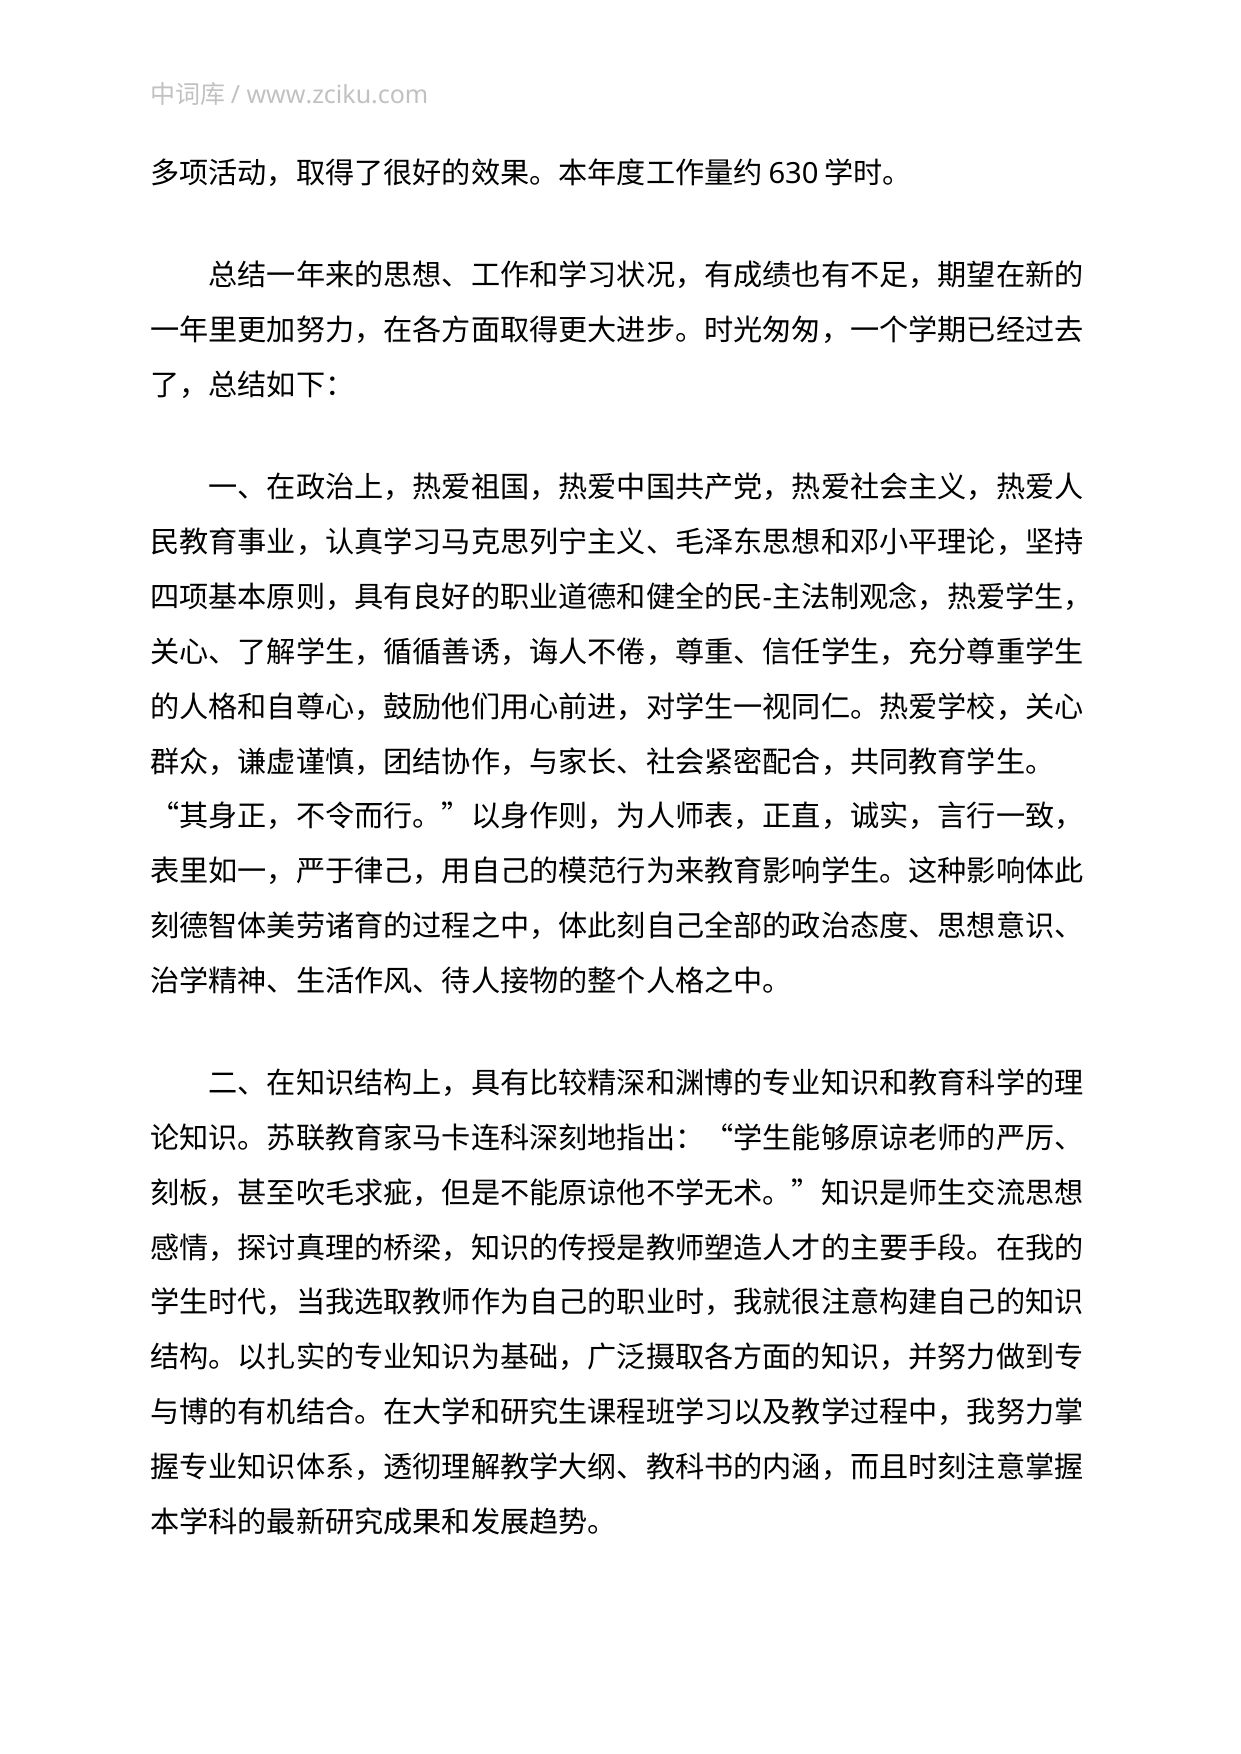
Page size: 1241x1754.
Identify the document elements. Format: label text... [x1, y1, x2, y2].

text 一、在政治上，热爱祖国，热爱中国共产党，热爱社会主义，热爱人民教育事业，认真学习马克思列宁主义、毛泽东思想和邓小平理论，坚持四项基本原则，具有良好的职业道德和健全的民-主法制观念，热爱学生，关心、了解学生，循循善诱，诲人不倦，尊重、信任学生，充分尊重学生的人格和自尊心，鼓励他们用心前进，对学生一视同仁。热爱学校，关心群众，谦虚谨慎，团结协作，与家长、社会紧密配合，共同教育学生。“其身正，不令而行。”以身作则，为人师表，正直，诚实，言行一致，表里如一，严于律己，用自己的模范行为来教育影响学生。这种影响体此刻德智体美劳诸育的过程之中，体此刻自己全部的政治态度、思想意识、治学精神、生活作风、待人接物的整个人格之中。 [150, 463, 1090, 1000]
text 总结一年来的思想、工作和学习状况，有成绩也有不足，期望在新的一年里更加努力，在各方面取得更大进步。时光匆匆，一个学期已经过去了，总结如下： [150, 252, 1090, 404]
text 二、在知识结构上，具有比较精深和渊博的专业知识和教育科学的理论知识。苏联教育家马卡连科深刻地指出：“学生能够原谅老师的严厉、刻板，甚至吹毛求疵，但是不能原谅他不学无术。”知识是师生交流思想感情，探讨真理的桥梁，知识的传授是教师塑造人才的主要手段。在我的学生时代，当我选取教师作为自己的职业时，我就很注意构建自己的知识结构。以扎实的专业知识为基础，广泛摄取各方面的知识，并努力做到专与博的有机结合。在大学和研究生课程班学习以及教学过程中，我努力掌握专业知识体系，透彻理解教学大纲、教科书的内涵，而且时刻注意掌握本学科的最新研究成果和发展趋势。 [150, 1059, 1090, 1541]
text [150, 150, 1090, 192]
